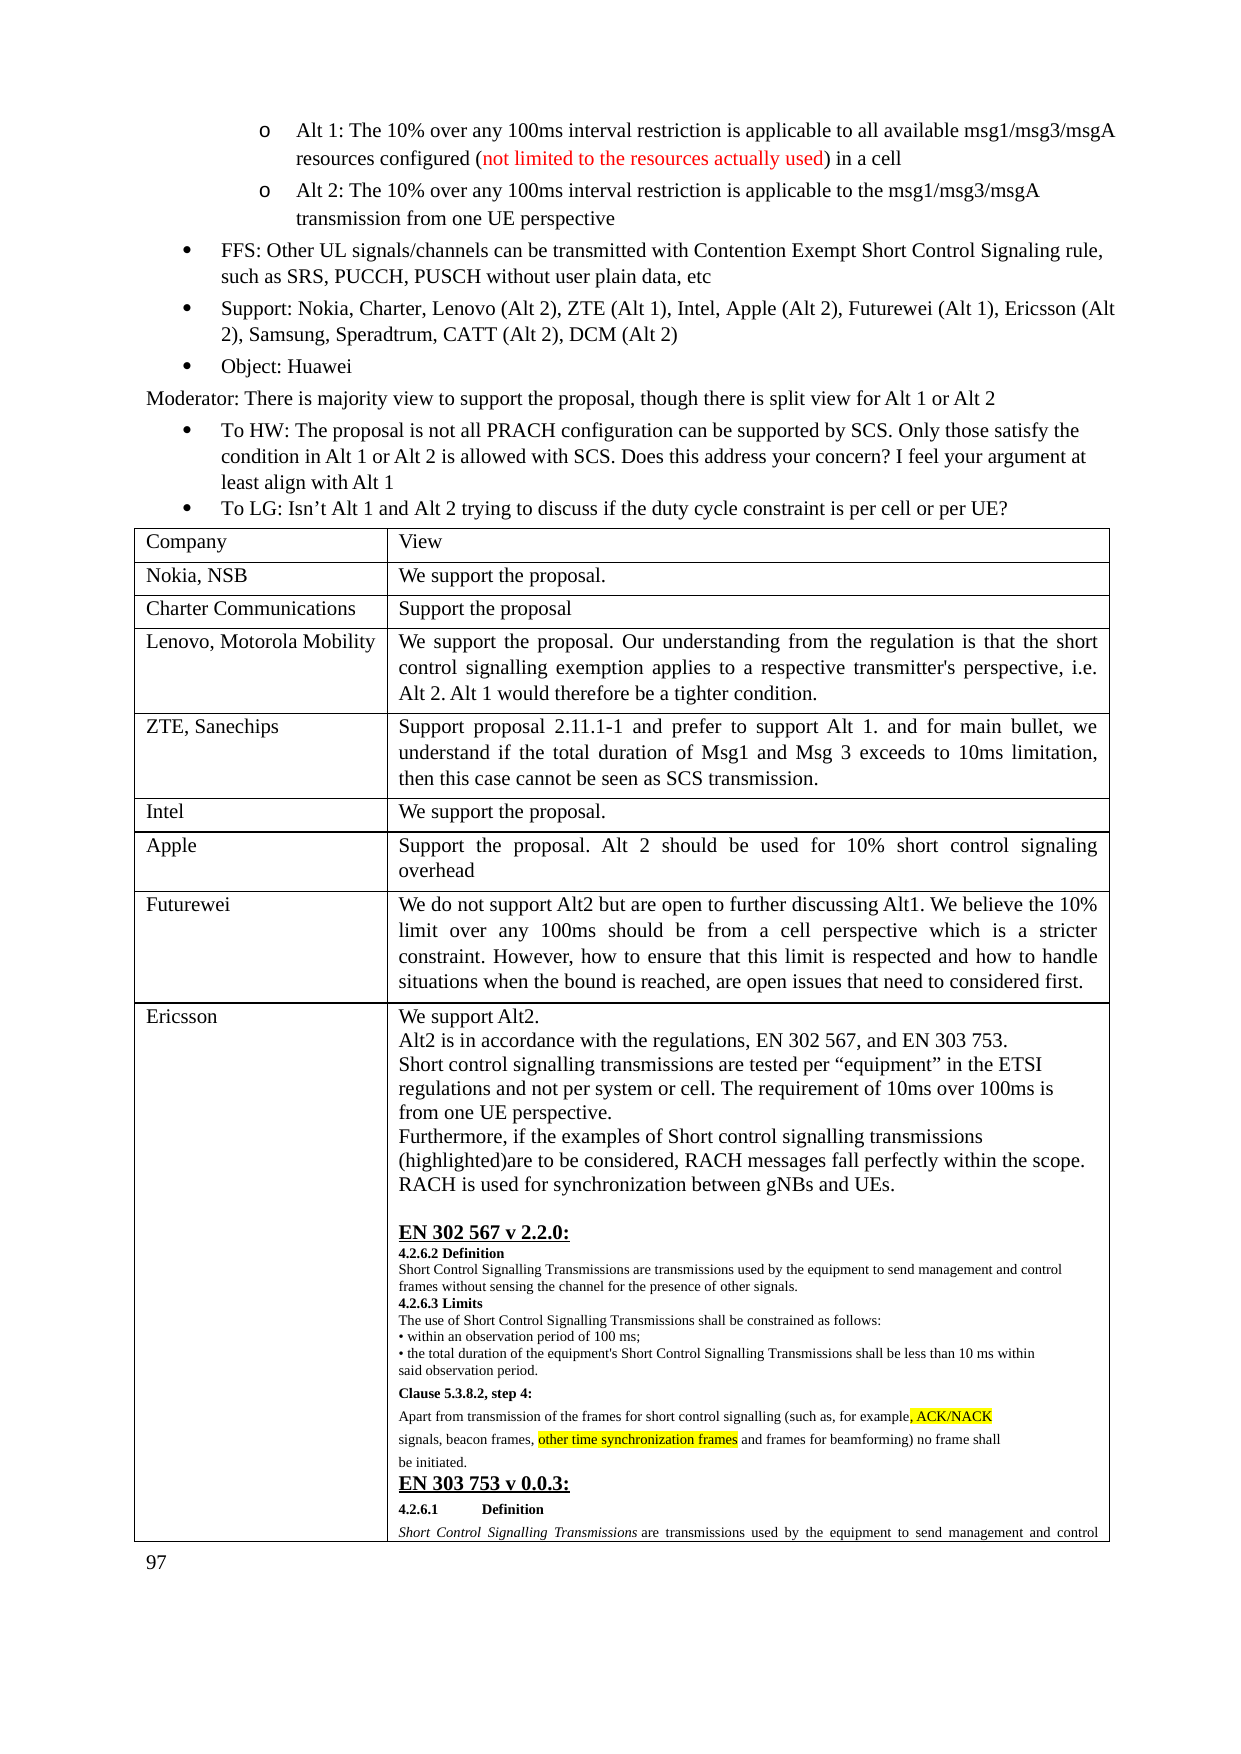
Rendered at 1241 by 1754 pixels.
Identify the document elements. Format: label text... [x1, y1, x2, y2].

list To LG: Isn’t Alt 1 and Alt 2 trying to discuss if the duty cycle constraint is per cell or per UE? [183, 496, 1122, 520]
list Alt 1: The 10% over any 100ms interval restriction is applicable to all available msg1/msg3/msgA resources configured (not limited to the resources actually used) in a cell [258, 118, 1122, 170]
table_cell Intel [135, 799, 387, 831]
table_header Ericsson [135, 1004, 387, 1541]
table_cell Support the proposal [388, 596, 1109, 628]
table_cell We support the proposal. [388, 563, 1109, 595]
table_cell We do not support Alt2 but are open to further discussing Alt1. We believe the 10% limit over any 100ms should be from a cell perspective which is a stricter constraint. However, how to ensure that this limit is respected and how to handle situations when the bound is reached, are open issues that need to considered first. [388, 892, 1109, 1002]
list Object: Huawei [183, 354, 1122, 378]
table_cell Charter Communications [135, 596, 387, 628]
table_header View [388, 529, 1109, 562]
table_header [388, 1004, 1109, 1541]
table_cell Support proposal 2.11.1-1 and prefer to support Alt 1. and for main bullet, we understand if the total duration of Msg1 and Msg 3 exceeds to 10ms limitation, then this case cannot be seen as SCS transmission. [388, 714, 1109, 798]
list Support: Nokia, Charter, Lenovo (Alt 2), ZTE (Alt 1), Intel, Apple (Alt 2), Futurewei (Alt 1), Ericsson (Alt 2), Samsung, Speradtrum, CATT (Alt 2), DCM (Alt 2) [183, 296, 1122, 346]
table_cell We support the proposal. [388, 799, 1109, 831]
table_cell ZTE, Sanechips [135, 714, 387, 798]
table_cell Futurewei [135, 892, 387, 1002]
list To HW: The proposal is not all PRACH configuration can be supported by SCS. Only those satisfy the condition in Alt 1 or Alt 2 is allowed with SCS. Does this address your concern? I feel your argument at least align with Alt 1 [183, 418, 1122, 494]
table_cell Support the proposal. Alt 2 should be used for 10% short control signaling overhead [388, 833, 1109, 891]
text Moderator: There is majority view to support the proposal, though there is split view for Alt 1 or Alt 2 [146, 386, 1122, 410]
table_cell Nokia, NSB [135, 563, 387, 595]
table_cell Apple [135, 833, 387, 891]
list Alt 2: The 10% over any 100ms interval restriction is applicable to the msg1/msg3/msgA transmission from one UE perspective [258, 178, 1122, 229]
table_header Company [135, 529, 387, 562]
table_cell Lenovo, Motorola Mobility [135, 629, 387, 713]
list FFS: Other UL signals/channels can be transmitted with Contention Exempt Short Control Signaling rule, such as SRS, PUCCH, PUSCH without user plain data, etc [183, 238, 1122, 288]
table_cell We support the proposal. Our understanding from the regulation is that the short control signalling exemption applies to a respective transmitter's perspective, i.e. Alt 2. Alt 1 would therefore be a tighter condition. [388, 629, 1109, 713]
